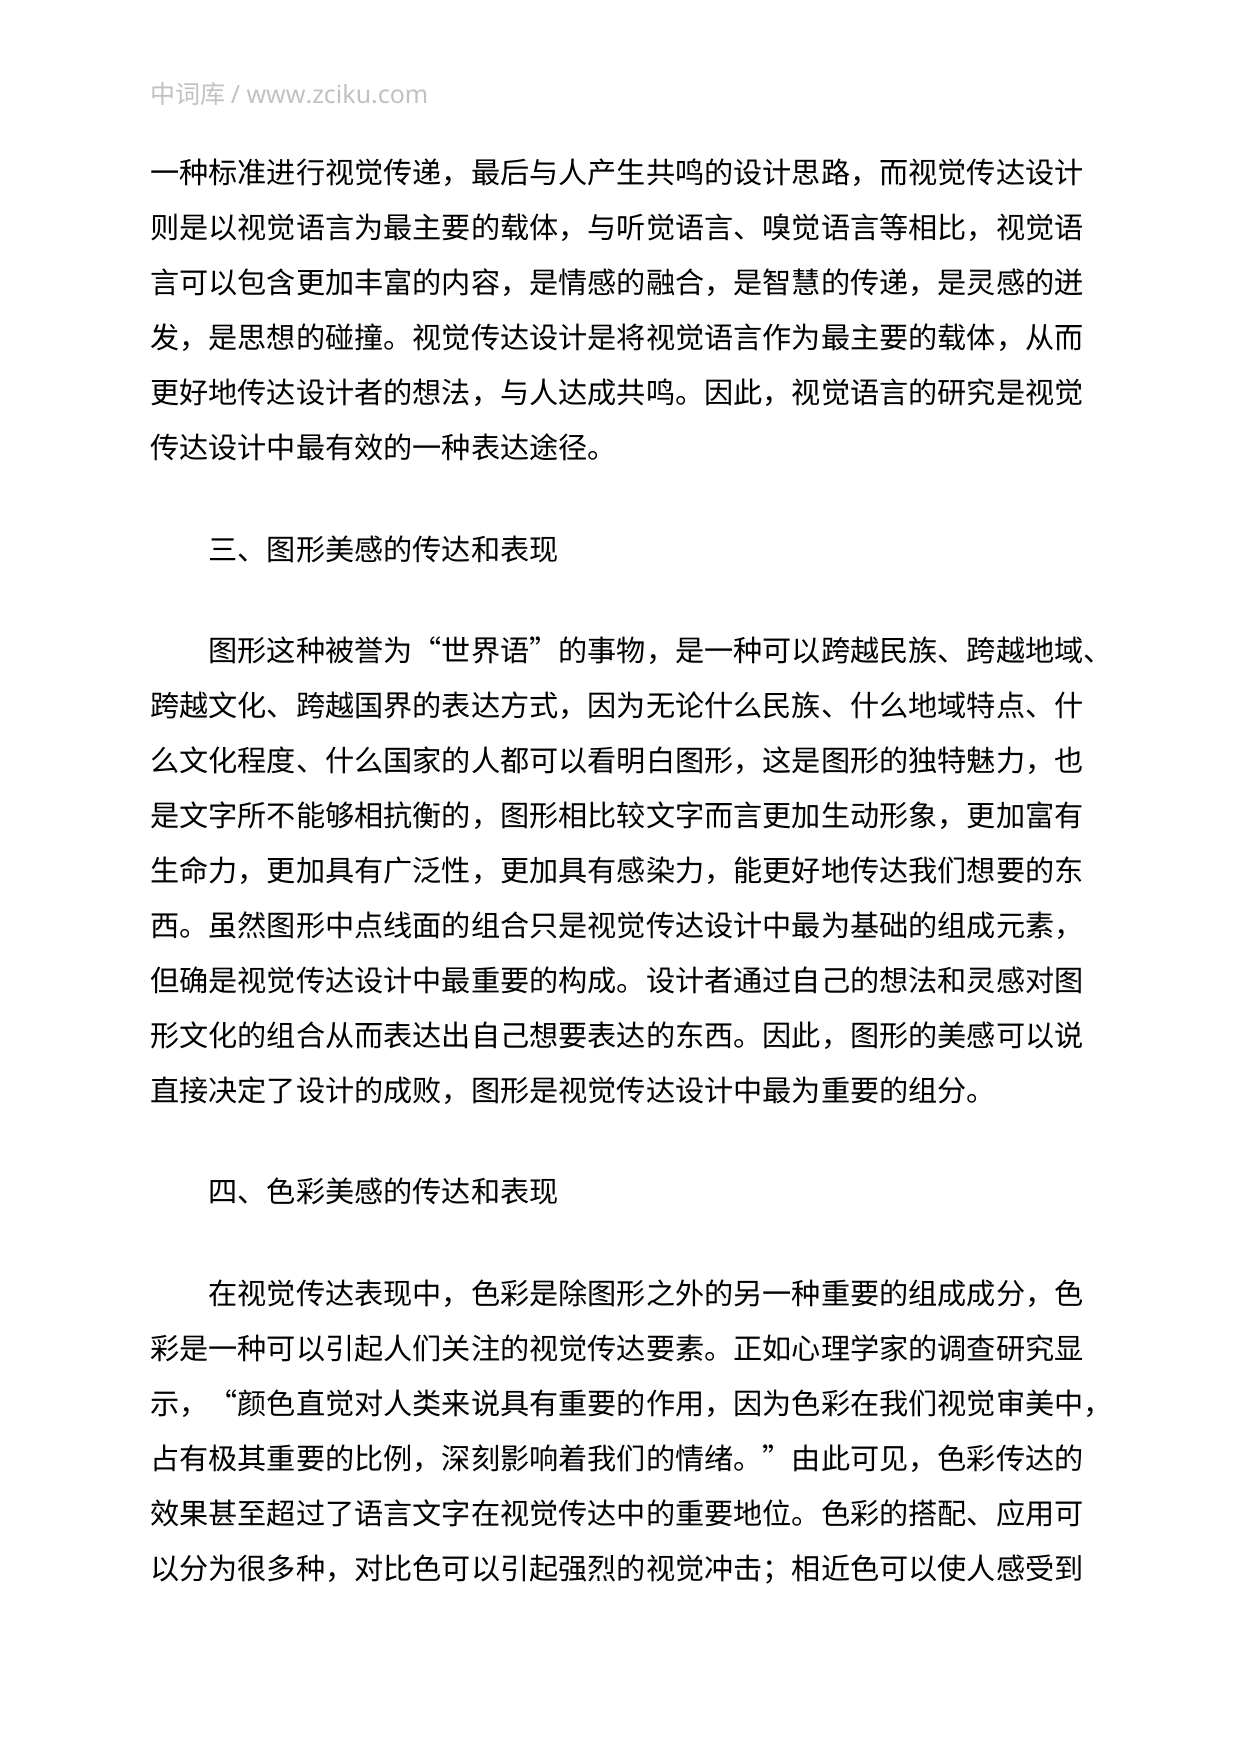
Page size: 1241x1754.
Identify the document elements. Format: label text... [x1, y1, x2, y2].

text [150, 1271, 1090, 1587]
text 三、图形美感的传达和表现 [150, 526, 1090, 568]
text 图形这种被誉为“世界语”的事物，是一种可以跨越民族、跨越地域、跨越文化、跨越国界的表达方式，因为无论什么民族、什么地域特点、什么文化程度、什么国家的人都可以看明白图形，这是图形的独特魅力，也是文字所不能够相抗衡的，图形相比较文字而言更加生动形象，更加富有生命力，更加具有广泛性，更加具有感染力，能更好地传达我们想要的东西。虽然图形中点线面的组合只是视觉传达设计中最为基础的组成元素，但确是视觉传达设计中最重要的构成。设计者通过自己的想法和灵感对图形文化的组合从而表达出自己想要表达的东西。因此，图形的美感可以说直接决定了设计的成败，图形是视觉传达设计中最为重要的组分。 [150, 628, 1090, 1109]
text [150, 150, 1090, 467]
text 四、色彩美感的传达和表现 [150, 1169, 1090, 1211]
